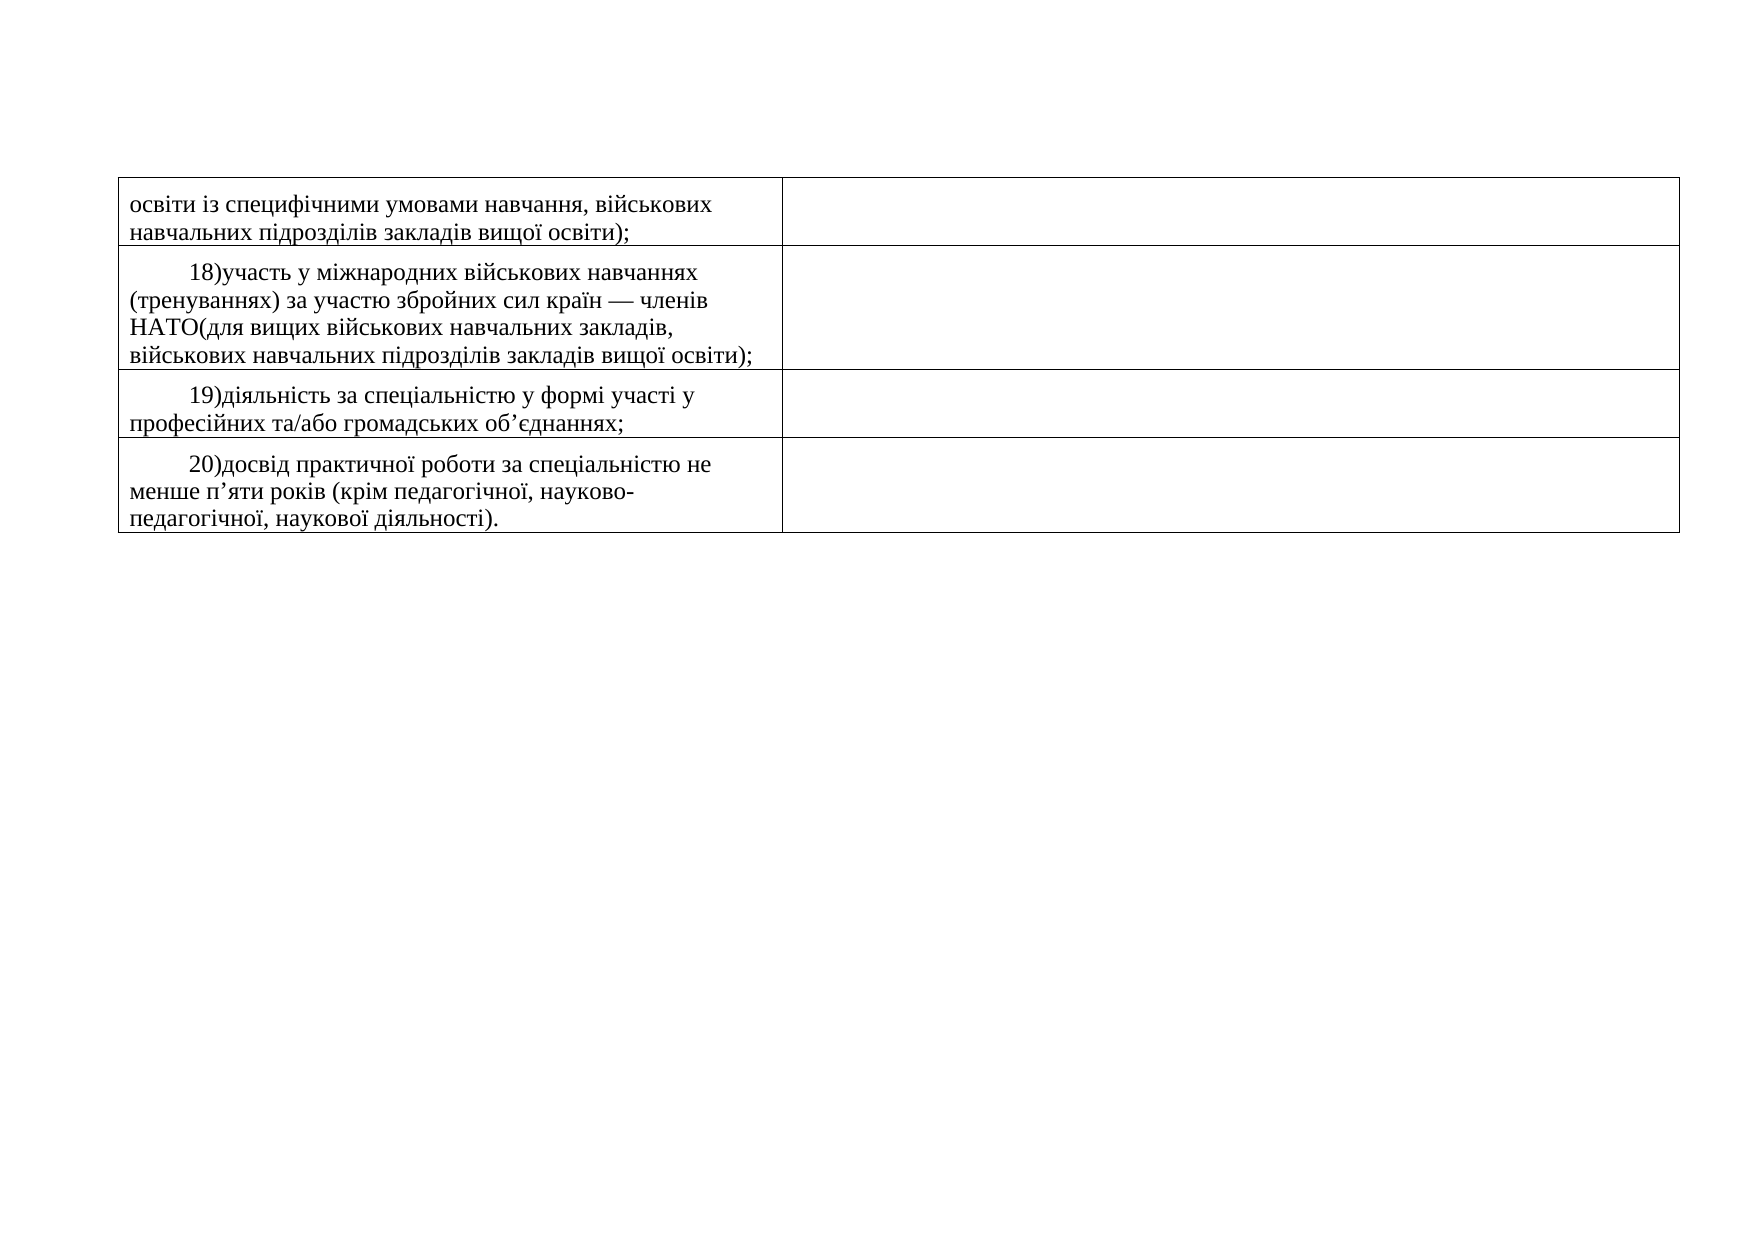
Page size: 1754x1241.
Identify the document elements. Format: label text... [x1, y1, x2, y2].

table_cell [783, 370, 1679, 437]
table_cell [783, 246, 1679, 368]
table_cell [119, 178, 782, 245]
table_cell [783, 438, 1679, 532]
table_cell 18)участь у міжнародних військових навчаннях (тренуваннях) за участю збройних сил країн — членів НАТО(для вищих військових навчальних закладів, військових навчальних підрозділів закладів вищої освіти); [119, 246, 782, 368]
table_cell [783, 178, 1679, 245]
table_cell 20)досвід практичної роботи за спеціальністю не менше п’яти років (крім педагогічної, науково-педагогічної, наукової діяльності). [119, 438, 782, 532]
table_cell 19)діяльність за спеціальністю у формі участі у професійних та/або громадських об’єднаннях; [119, 370, 782, 437]
